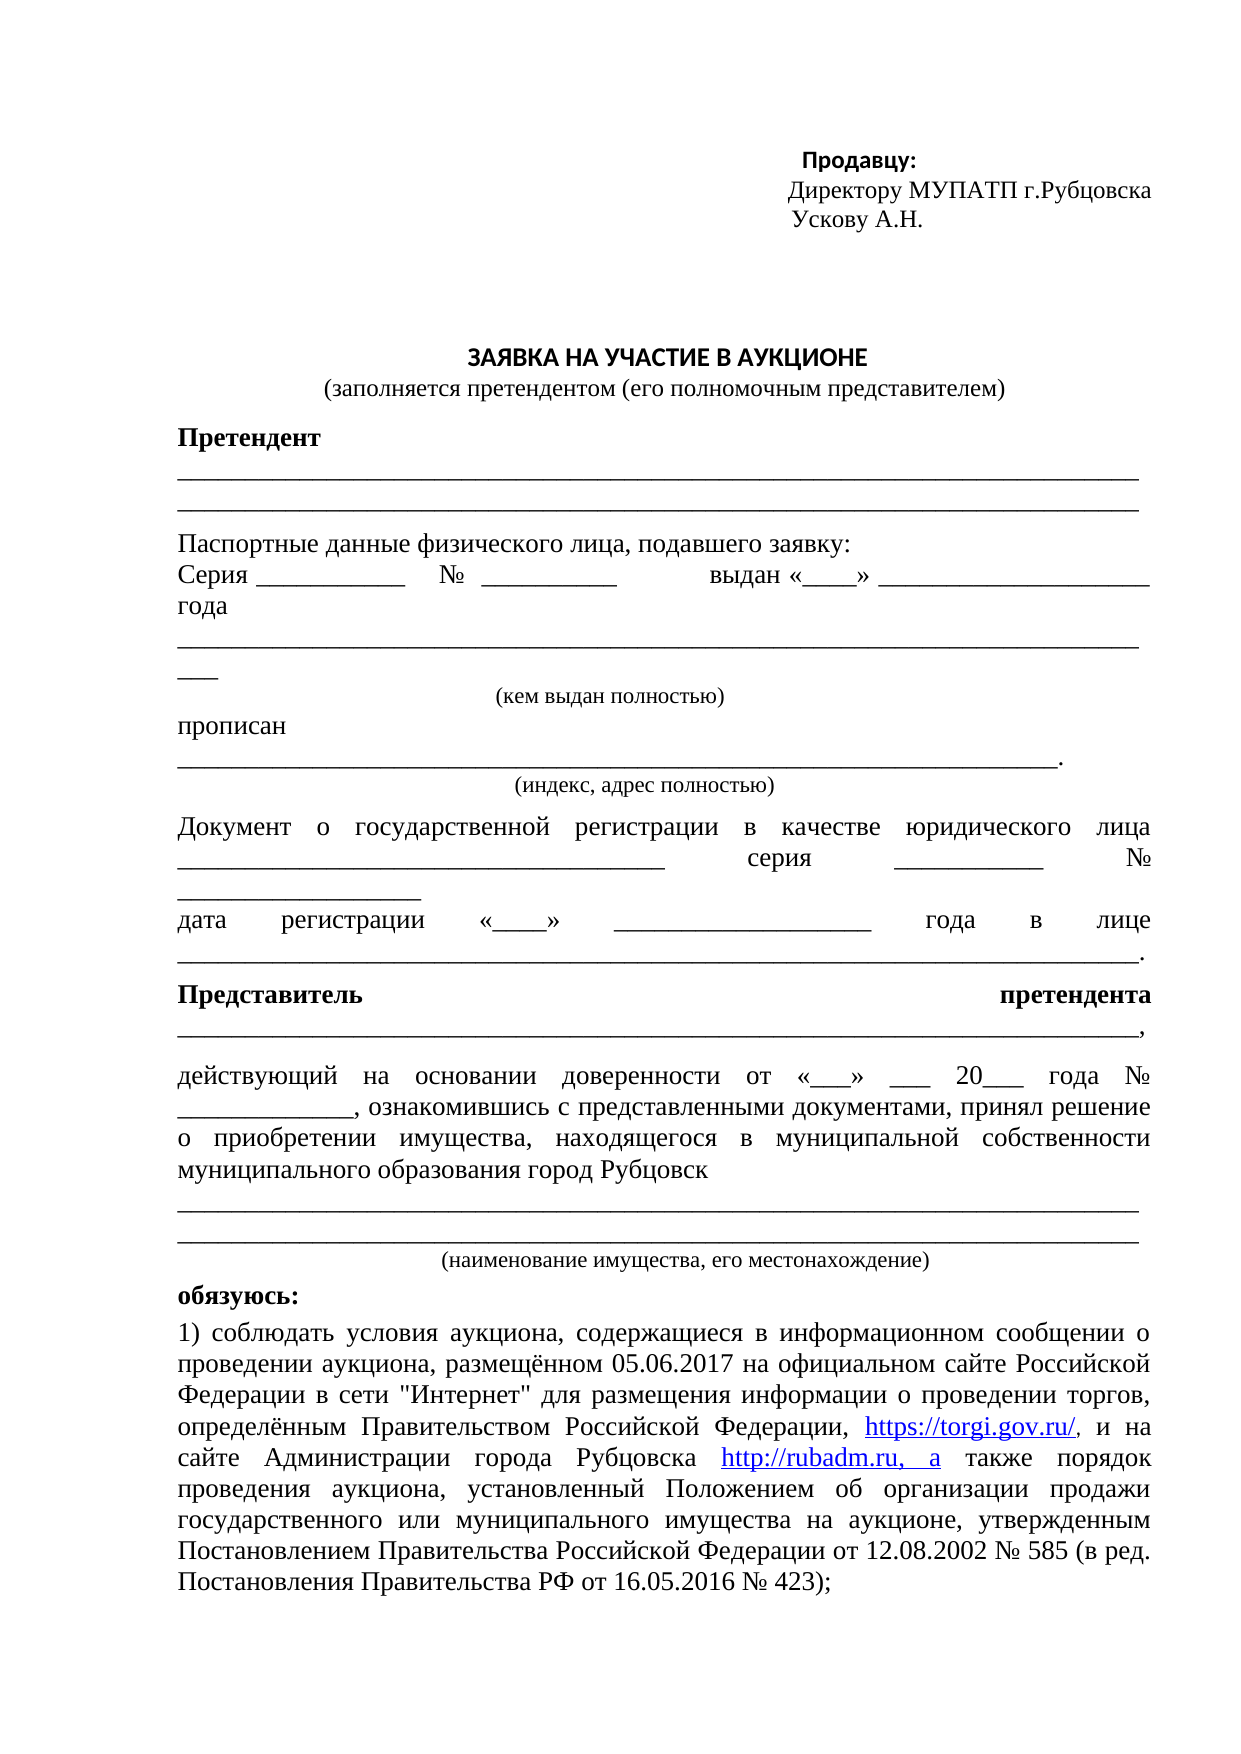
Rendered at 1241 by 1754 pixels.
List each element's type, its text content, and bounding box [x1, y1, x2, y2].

text Претендент _______________________________________________________________________ [177, 421, 1152, 483]
text прописан _________________________________________________________________. [177, 709, 1152, 771]
text Ускову А.Н. [177, 204, 1152, 232]
text Представитель претендента _______________________________________________________________________, [177, 978, 1152, 1041]
text (кем выдан полностью) [177, 682, 1152, 709]
text Документ о государственной регистрации в качестве юридического лица ____________________________________ серия ___________ № __________________ [177, 810, 1152, 903]
text Серия ___________ № __________ выдан «____» ____________________ года [177, 558, 1152, 620]
text действующий на основании доверенности от «___» ___ 20___ года № _____________, ознакомившись с представленными документами, принял решение о приобретении имущества, находящегося в муниципальной собственности муниципального образования город Рубцовск [177, 1059, 1152, 1184]
text Паспортные данные физического лица, подавшего заявку: [177, 527, 1152, 558]
subtitle Продавцу: [177, 144, 1152, 175]
text (наименование имущества, его местонахождение) [177, 1246, 1152, 1272]
text (индекс, адрес полностью) [177, 771, 1152, 797]
text (заполняется претендентом (его полномочным представителем) [177, 373, 1152, 402]
text дата регистрации «____» ___________________ года в лице _______________________________________________________________________. [177, 903, 1152, 966]
text 1) соблюдать условия аукциона, содержащиеся в информационном сообщении о проведении аукциона, размещённом 05.06.2017 на официальном сайте Российской Федерации в сети "Интернет" для размещения информации о проведении торгов, определённым Правительством Российской Федерации, https://torgi.gov.ru/, и на сайте Администрации города Рубцовска http://rubadm.ru, а также порядок проведения аукциона, установленный Положением об организации продажи государственного или муниципального имущества на аукционе, утвержденным Постановлением Правительства Российской Федерации от 12.08.2002 № 585 (в ред. Постановления Правительства РФ от 16.05.2016 № 423); [177, 1316, 1152, 1596]
text Директору МУПАТП г.Рубцовска [177, 175, 1152, 204]
text _______________________________________________________________________ [177, 483, 1152, 514]
subtitle ЗАЯВКА НА УЧАСТИЕ В АУКЦИОНЕ [177, 340, 1152, 373]
text ______________________________________________________________________________________________________________________________________________ [177, 1184, 1152, 1246]
text обязуюсь: [177, 1279, 1152, 1310]
text __________________________________________________________________________ [177, 620, 1152, 682]
